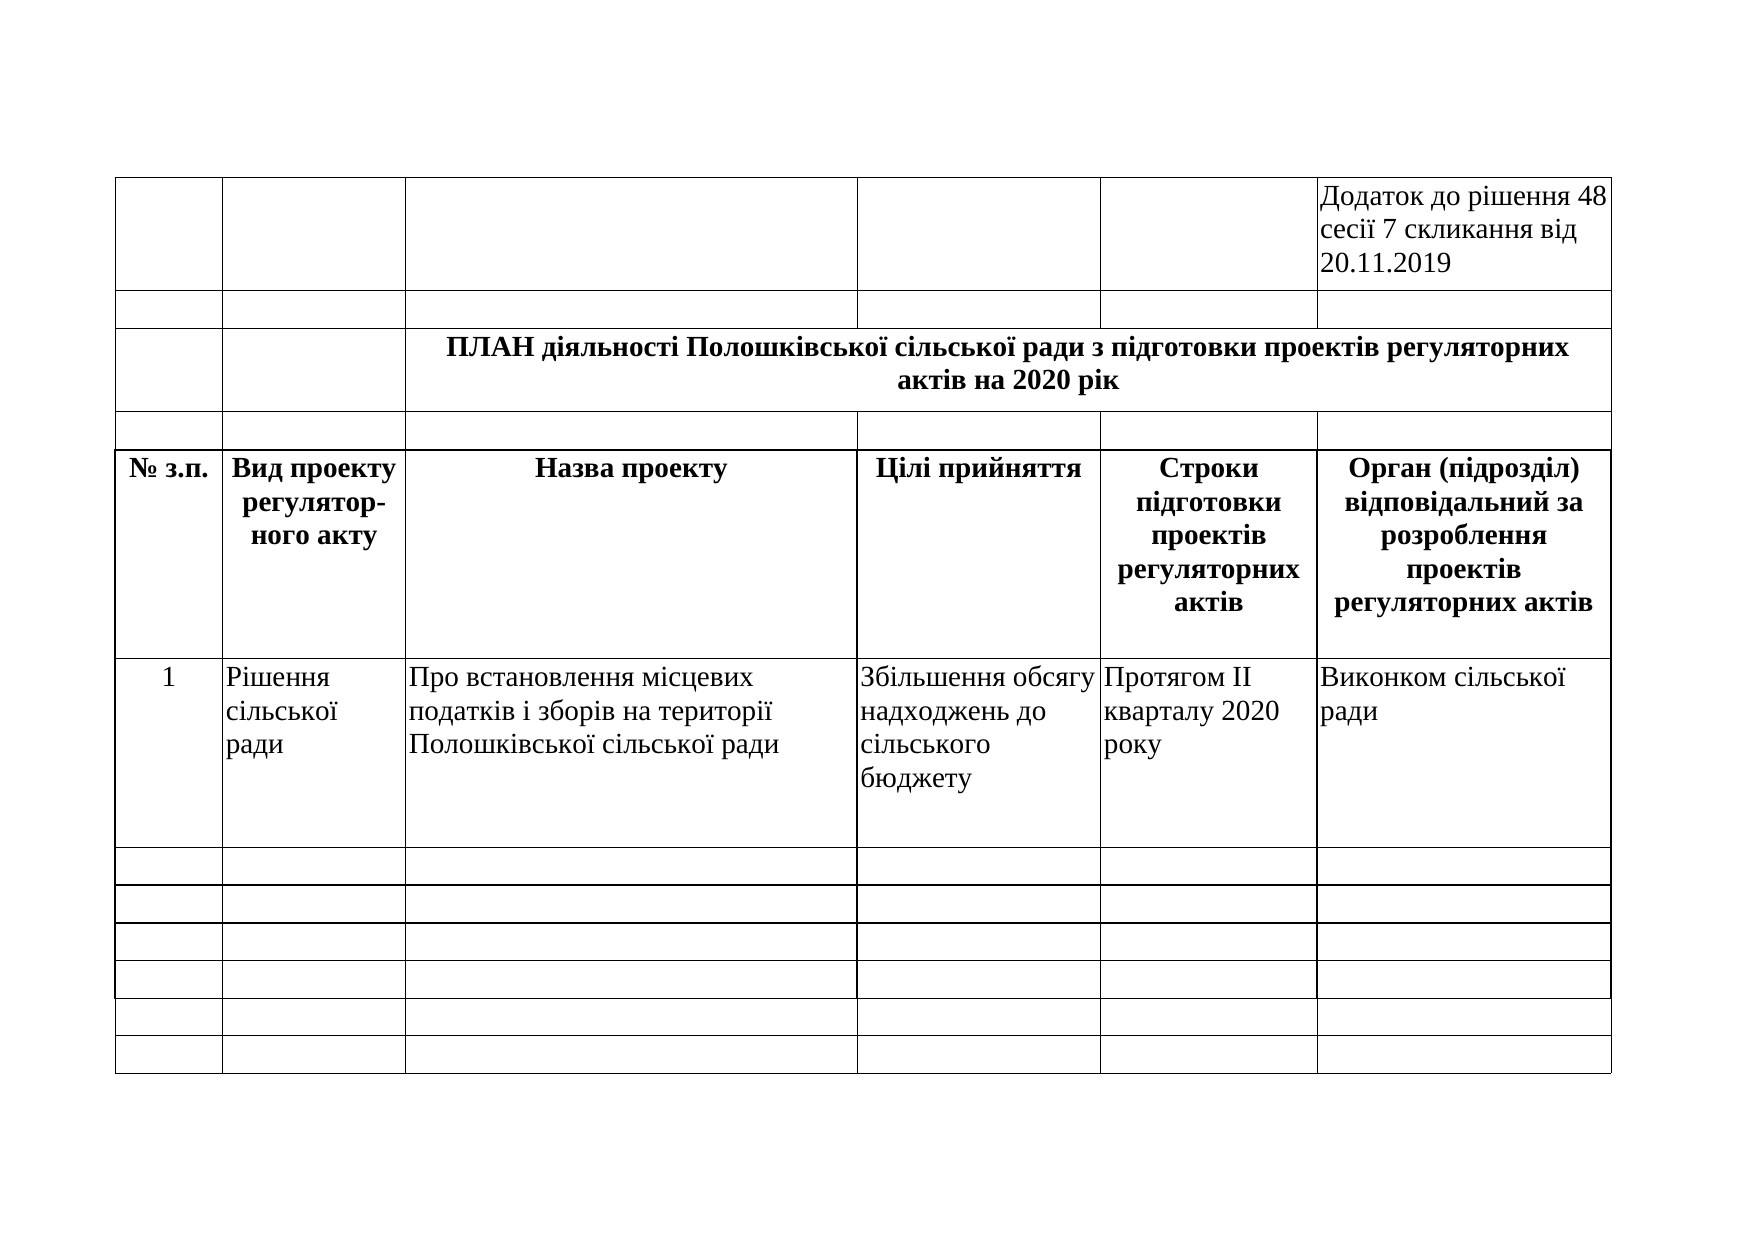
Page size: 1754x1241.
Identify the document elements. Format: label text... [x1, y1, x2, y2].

table_cell [858, 961, 1100, 997]
table_cell Строки підготовки проектів регуляторних актів [1101, 451, 1316, 658]
table_cell [858, 1036, 1100, 1073]
table_cell [223, 999, 405, 1035]
table_cell [406, 999, 857, 1035]
table_cell Орган (підрозділ) відповідальний за розроблення проектів регуляторних актів [1318, 451, 1610, 658]
table_cell [1318, 961, 1610, 997]
table_cell [1318, 1036, 1611, 1073]
table_cell [223, 886, 405, 922]
table_cell [1101, 412, 1317, 449]
table_header [406, 178, 857, 290]
table_header [223, 178, 405, 290]
table_cell [858, 886, 1100, 922]
table_cell [1318, 999, 1611, 1035]
table_cell Рішення сільської ради [223, 659, 405, 847]
table_cell [406, 848, 856, 884]
table_header [1101, 178, 1317, 290]
table_cell [858, 924, 1100, 960]
table_cell [116, 1036, 222, 1073]
table_cell [406, 412, 857, 449]
table_cell [1318, 412, 1611, 449]
table_cell [1101, 848, 1316, 884]
table_cell [223, 848, 405, 884]
table_cell [1101, 291, 1317, 328]
table_header [858, 178, 1100, 290]
table_cell [1318, 886, 1610, 922]
table_cell Протягом ІІ кварталу 2020 року [1101, 659, 1316, 847]
table_cell [116, 412, 222, 449]
table_header Додаток до рішення 48 сесії 7 скликання від 20.11.2019 [1318, 178, 1611, 290]
table_cell [116, 848, 222, 884]
table_cell [223, 924, 405, 960]
table_cell Вид проекту регулятор-ного акту [223, 451, 405, 658]
table_cell [858, 999, 1100, 1035]
table_cell [1101, 999, 1317, 1035]
table_cell [406, 291, 857, 328]
table_cell 1 [116, 659, 222, 847]
table_cell № з.п. [116, 451, 222, 658]
table_cell [1101, 1036, 1317, 1073]
table_cell [858, 412, 1100, 449]
table_cell [116, 961, 222, 997]
table_cell [858, 291, 1100, 328]
table_cell [858, 848, 1100, 884]
table_cell [1318, 291, 1611, 328]
table_cell [116, 886, 222, 922]
table_cell [406, 924, 856, 960]
table_cell [1101, 886, 1316, 922]
table_cell [116, 999, 222, 1035]
table_cell [406, 886, 856, 922]
table_cell [223, 329, 405, 411]
table_cell [406, 961, 856, 997]
table_header [116, 178, 222, 290]
table_cell Цілі прийняття [858, 451, 1100, 658]
table_cell Збільшення обсягу надходжень до сільського бюджету [858, 659, 1100, 847]
table_cell [223, 291, 405, 328]
table_cell [1101, 961, 1316, 997]
table_cell [116, 291, 222, 328]
table_cell [223, 412, 405, 449]
table_cell Виконком сільської ради [1318, 659, 1610, 847]
table_cell [406, 1036, 857, 1073]
table_cell Назва проекту [406, 451, 856, 658]
table_cell [116, 329, 222, 411]
table_cell Про встановлення місцевих податків і зборів на території Полошківської сільської ради [406, 659, 856, 847]
table_cell [223, 961, 405, 997]
table_cell [223, 1036, 405, 1073]
table_cell [1318, 924, 1610, 960]
table_cell [1101, 924, 1316, 960]
table_cell ПЛАН діяльності Полошківської сільської ради з підготовки проектів регуляторних актів на 2020 рік [406, 329, 1611, 411]
table_cell [1318, 848, 1610, 884]
table_cell [116, 924, 222, 960]
